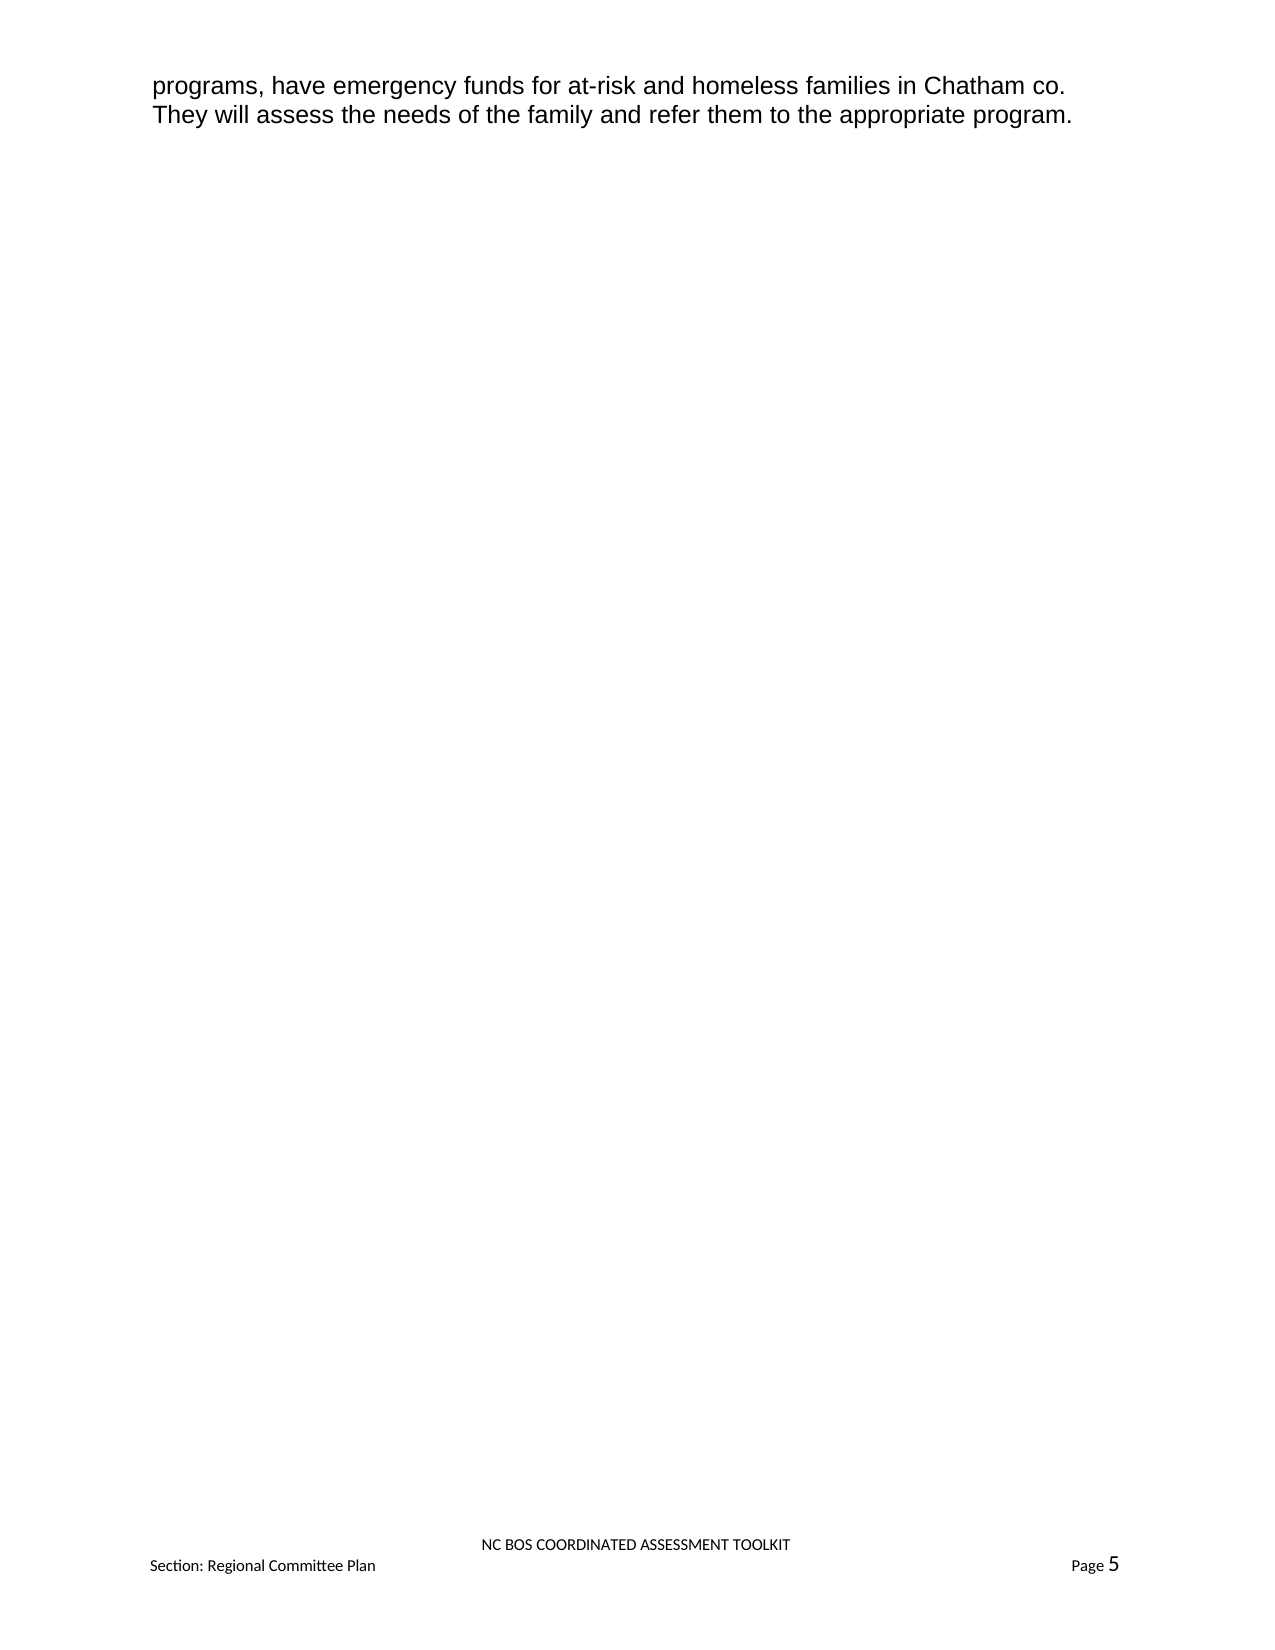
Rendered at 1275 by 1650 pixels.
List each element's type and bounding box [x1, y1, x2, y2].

subtitle [152, 71, 1092, 128]
